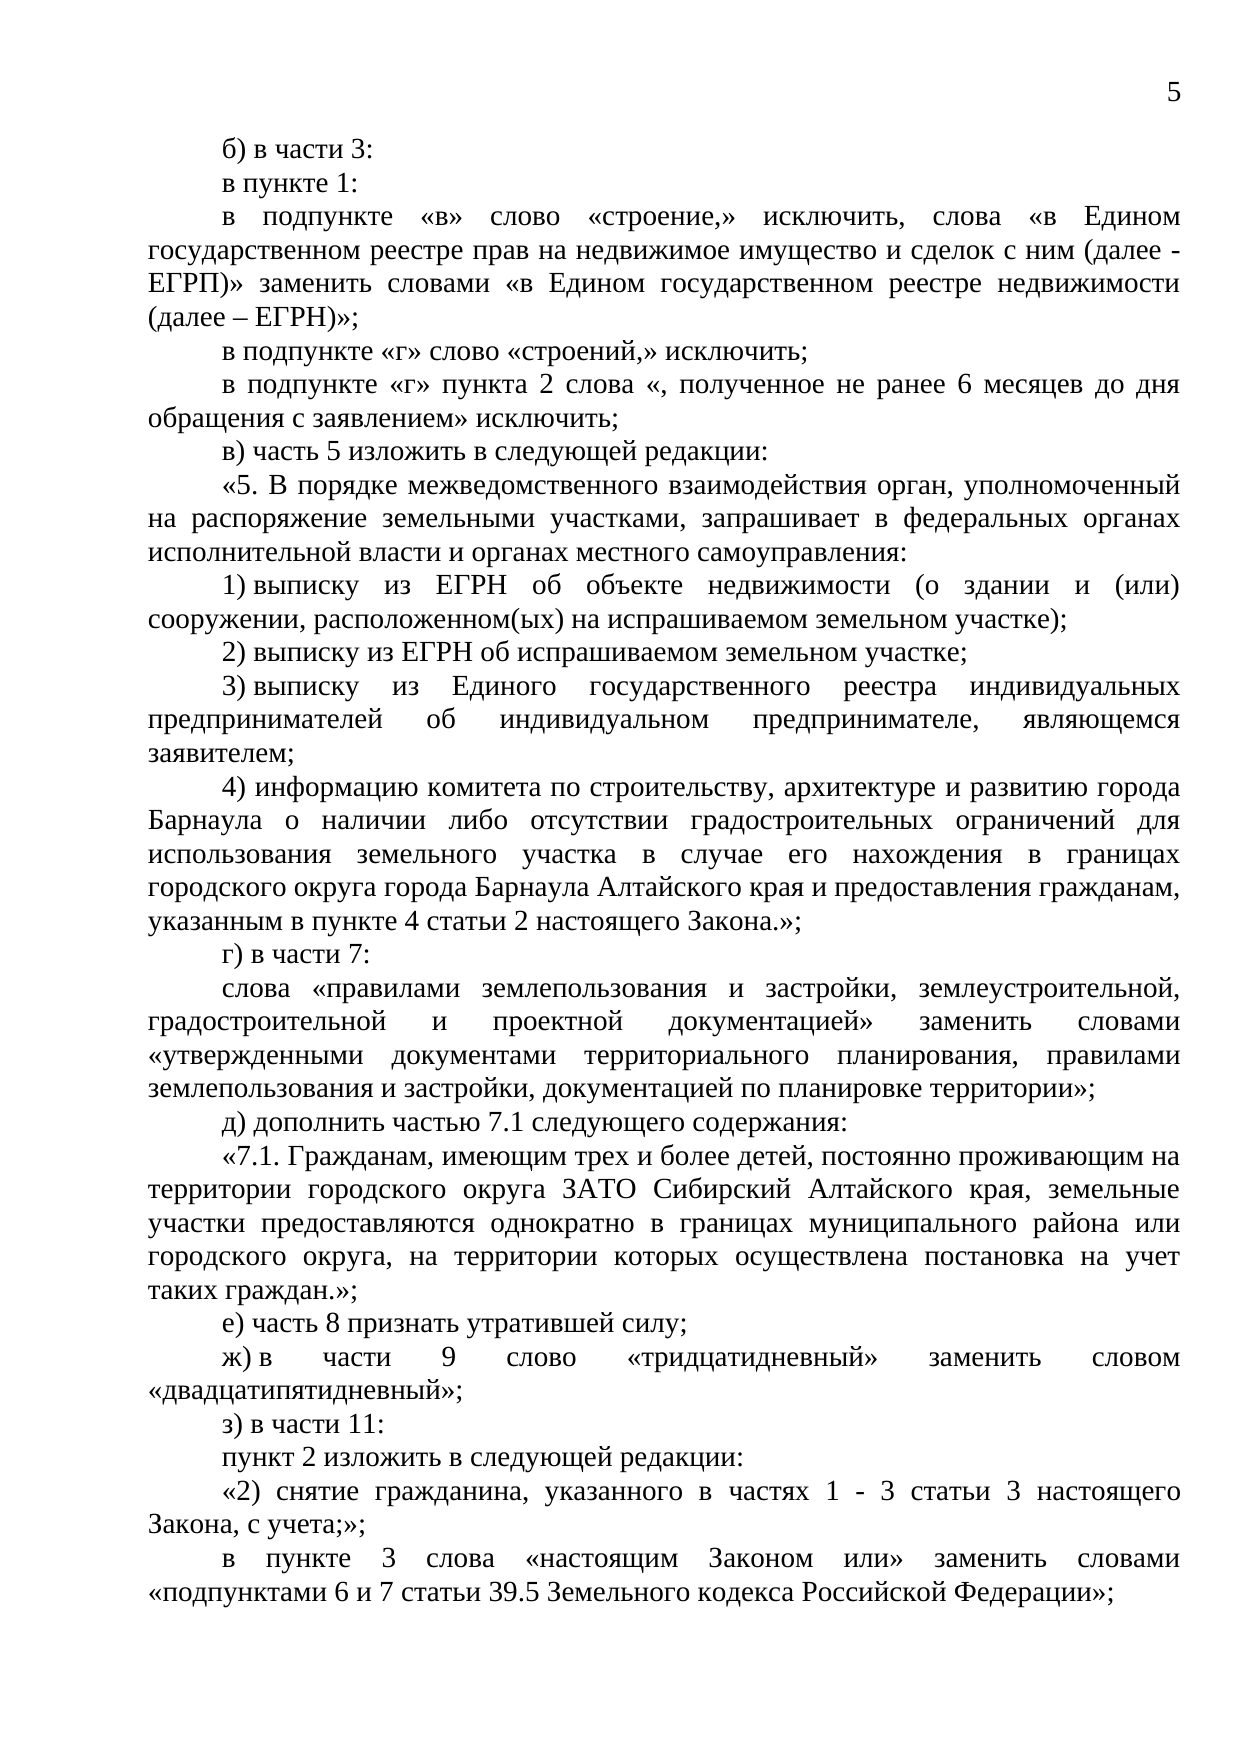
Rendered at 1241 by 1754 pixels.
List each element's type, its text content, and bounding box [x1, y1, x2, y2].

text слова «правилами землепользования и застройки, землеустроительной, градостроительной и проектной документацией» заменить словами «утвержденными документами территориального планирования, правилами землепользования и застройки, документацией по планировке территории»; [148, 970, 1181, 1104]
text в пункте 1: [148, 165, 1181, 198]
text в пункте 3 слова «настоящим Законом или» заменить словами «подпунктами 6 и 7 статьи 39.5 Земельного кодекса Российской Федерации»; [148, 1540, 1181, 1607]
text г) в части 7: [148, 936, 1181, 970]
text «7.1. Гражданам, имеющим трех и более детей, постоянно проживающим на территории городского округа ЗАТО Сибирский Алтайского края, земельные участки предоставляются однократно в границах муниципального района или городского округа, на территории которых осуществлена постановка на учет таких граждан.»; [148, 1138, 1181, 1305]
text е) часть 8 признать утратившей силу; [148, 1305, 1181, 1339]
text 3) выписку из Единого государственного реестра индивидуальных предпринимателей об индивидуальном предпринимателе, являющемся заявителем; [148, 668, 1181, 769]
text ж) в части 9 слово «тридцатидневный» заменить словом «двадцатипятидневный»; [148, 1339, 1181, 1406]
text в подпункте «г» слово «строений,» исключить; [148, 333, 1181, 366]
text б) в части 3: [148, 131, 1181, 165]
text «5. В порядке межведомственного взаимодействия орган, уполномоченный на распоряжение земельными участками, запрашивает в федеральных органах исполнительной власти и органах местного самоуправления: [148, 467, 1181, 567]
text з) в части 11: [148, 1406, 1181, 1439]
text пункт 2 изложить в следующей редакции: [148, 1439, 1181, 1473]
text д) дополнить частью 7.1 следующего содержания: [148, 1104, 1181, 1138]
text 1) выписку из ЕГРН об объекте недвижимости (о здании и (или) сооружении, расположенном(ых) на испрашиваемом земельном участке); [148, 567, 1181, 634]
text в подпункте «в» слово «строение,» исключить, слова «в Едином государственном реестре прав на недвижимое имущество и сделок с ним (далее - ЕГРП)» заменить словами «в Едином государственном реестре недвижимости (далее – ЕГРН)»; [148, 198, 1181, 333]
text 4) информацию комитета по строительству, архитектуре и развитию города Барнаула о наличии либо отсутствии градостроительных ограничений для использования земельного участка в случае его нахождения в границах городского округа города Барнаула Алтайского края и предоставления гражданам, указанным в пункте 4 статьи 2 настоящего Закона.»; [148, 769, 1181, 936]
text 2) выписку из ЕГРН об испрашиваемом земельном участке; [148, 634, 1181, 668]
text в) часть 5 изложить в следующей редакции: [148, 433, 1181, 467]
text «2) снятие гражданина, указанного в частях 1 - 3 статьи 3 настоящего Закона, с учета;»; [148, 1473, 1181, 1540]
text в подпункте «г» пункта 2 слова «, полученное не ранее 6 месяцев до дня обращения с заявлением» исключить; [148, 366, 1181, 433]
